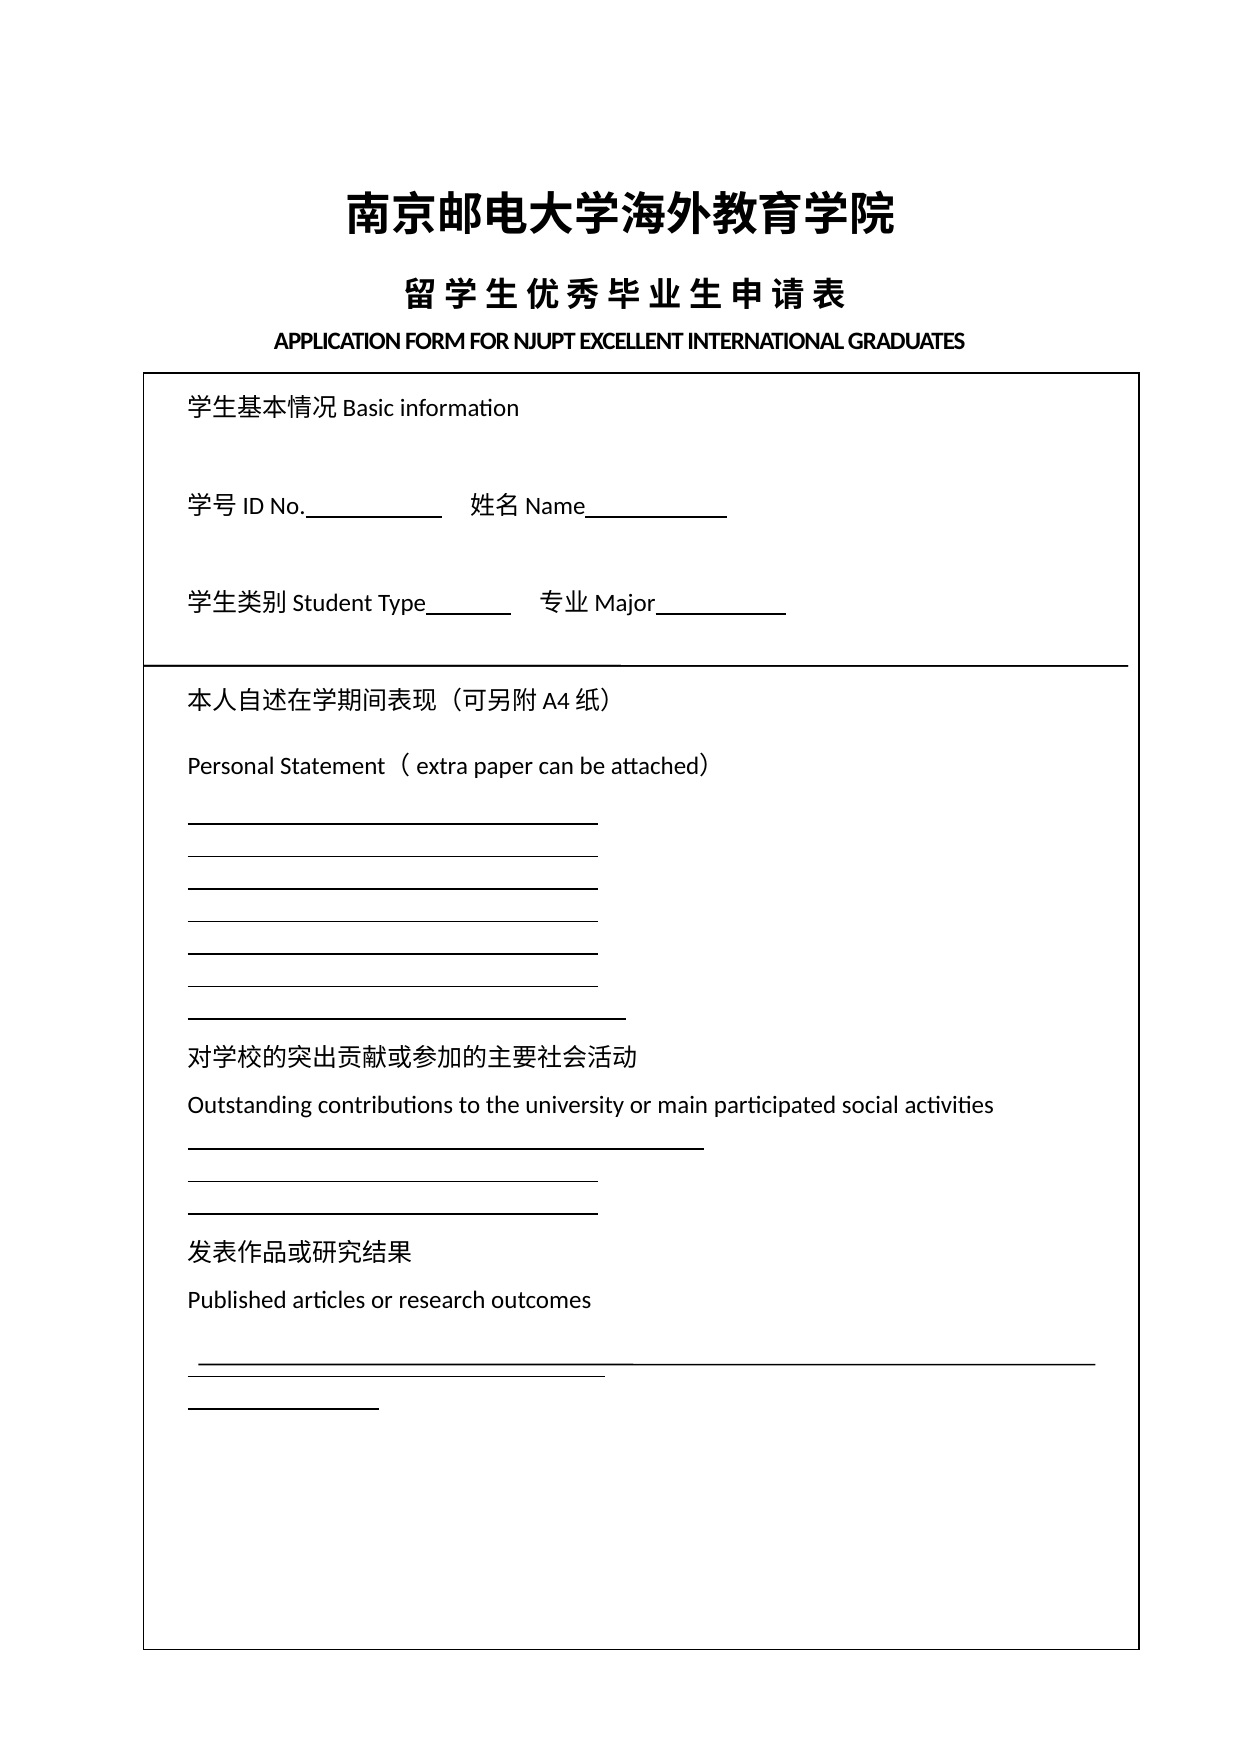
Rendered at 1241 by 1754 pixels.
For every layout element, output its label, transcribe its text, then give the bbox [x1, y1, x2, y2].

text 留 学 生 优 秀 毕 业 生 申 请 表 [187, 259, 1053, 324]
text Personal Statement（ extra paper can be attached） [187, 731, 1053, 796]
text APPLICATION FORM FOR NJUPT EXCELLENT INTERNATIONAL GRADUATES [187, 324, 1053, 357]
text 对学校的突出贡献或参加的主要社会活动 [187, 1023, 1053, 1088]
text 学生基本情况Basic information [187, 373, 1053, 438]
text 发表作品或研究结果 [187, 1218, 1053, 1283]
text 本人自述在学期间表现（可另附A4纸） [187, 667, 1053, 731]
text Published articles or research outcomes [187, 1283, 1053, 1316]
text 学号ID No. 姓名Name [187, 471, 1053, 536]
text Outstanding contributions to the university or main participated social activities [187, 1088, 1053, 1121]
text 南京邮电大学海外教育学院 [187, 162, 1053, 259]
text 学生类别Student Type 专业Major [187, 568, 1053, 633]
